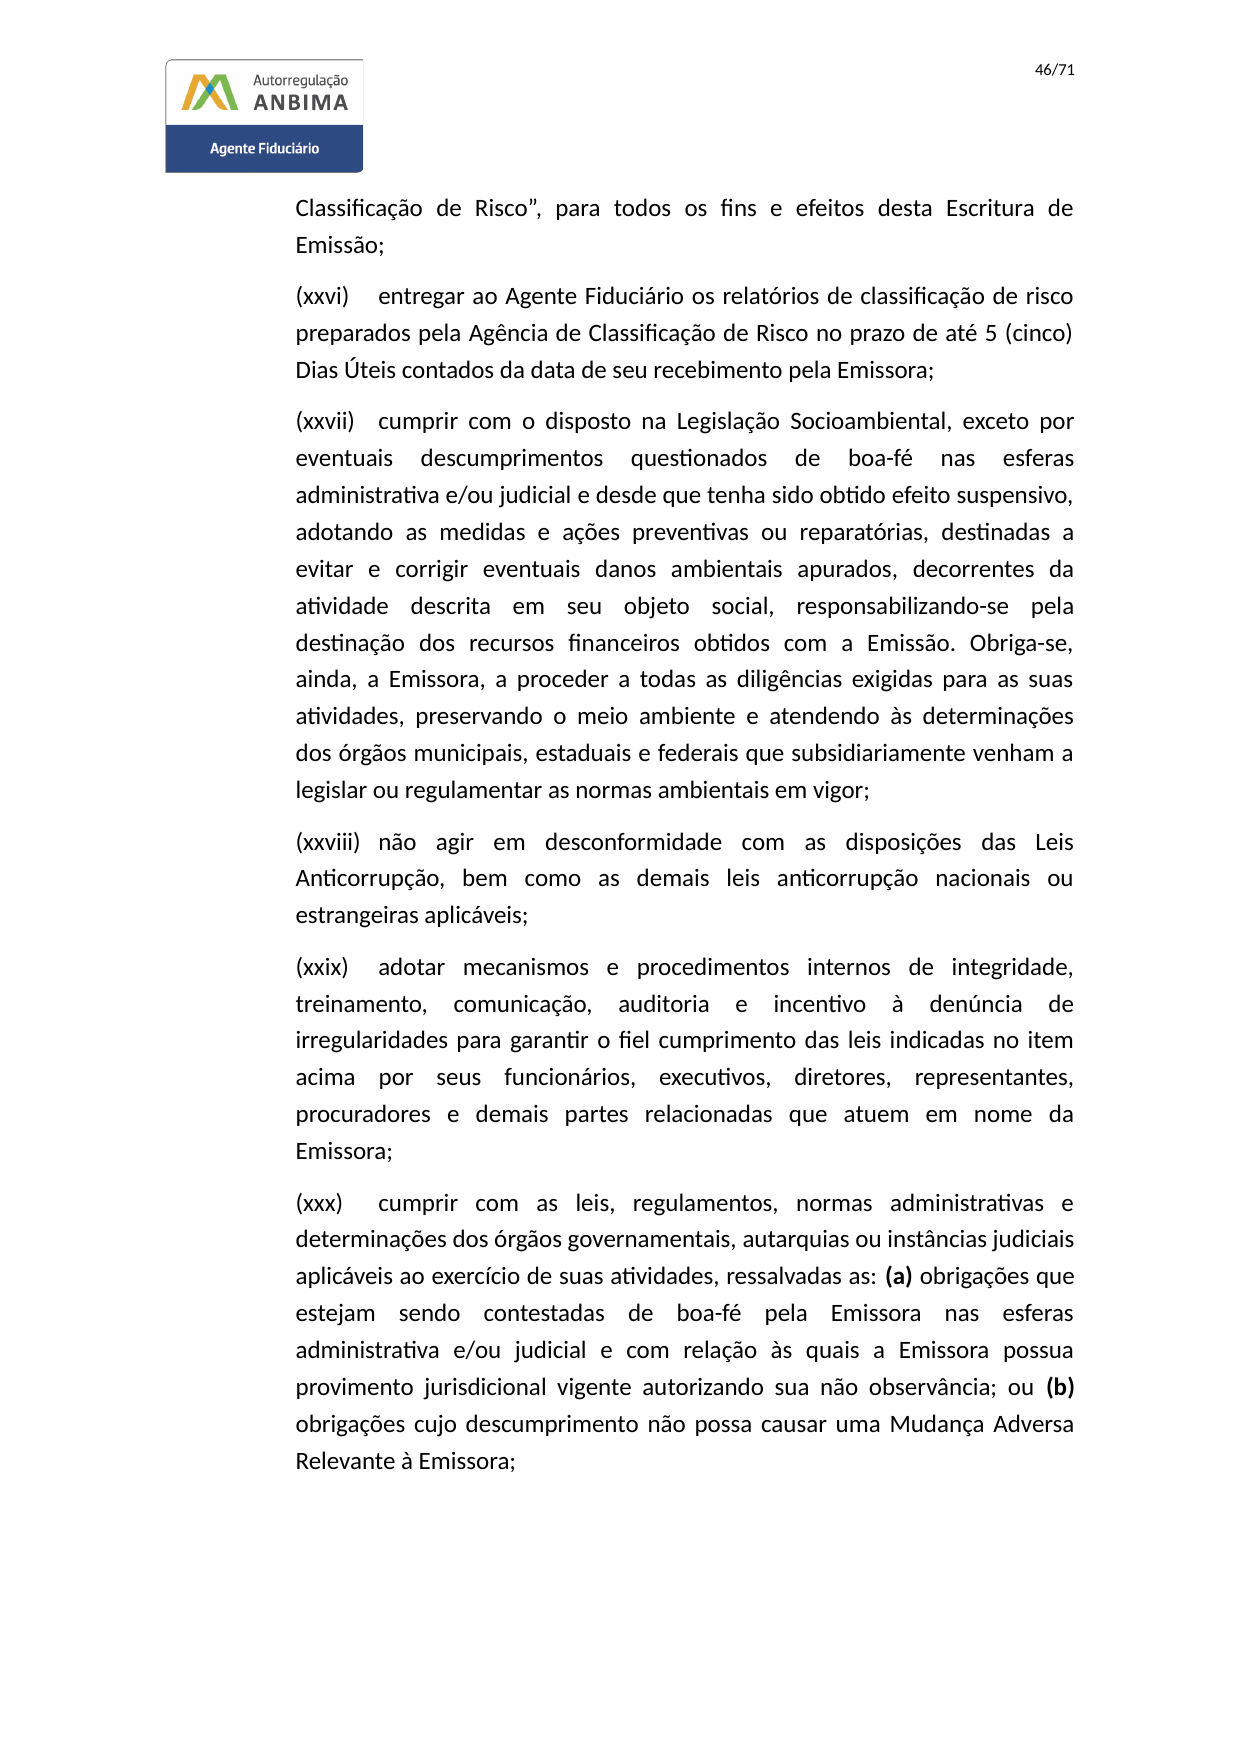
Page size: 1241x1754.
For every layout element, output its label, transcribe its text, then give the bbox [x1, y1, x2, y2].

text cumprir com as leis, regulamentos, normas administrativas e determinações dos órgãos governamentais, autarquias ou instâncias judiciais aplicáveis ao exercício de suas atividades, ressalvadas as: (a) obrigações que estejam sendo contestadas de boa-fé pela Emissora nas esferas administrativa e/ou judicial e com relação às quais a Emissora possua provimento jurisdicional vigente autorizando sua não observância; ou (b) obrigações cujo descumprimento não possa causar uma Mudança Adversa Relevante à Emissora; [295, 1187, 1075, 1475]
text entregar ao Agente Fiduciário os relatórios de classificação de risco preparados pela Agência de Classificação de Risco no prazo de até 5 (cinco) Dias Úteis contados da data de seu recebimento pela Emissora; [295, 280, 1075, 384]
picture [165, 59, 364, 173]
text adotar mecanismos e procedimentos internos de integridade, treinamento, comunicação, auditoria e incentivo à denúncia de irregularidades para garantir o fiel cumprimento das leis indicadas no item (xxxvii) acima por seus funcionários, executivos, diretores, representantes, procuradores e demais partes relacionadas que atuem em nome da Emissora; [295, 951, 1075, 1166]
text cumprir com o disposto na Legislação Socioambiental, exceto por eventuais descumprimentos questionados de boa-fé nas esferas administrativa e/ou judicial e desde que tenha sido obtido efeito suspensivo, adotando as medidas e ações preventivas ou reparatórias, destinadas a evitar e corrigir eventuais danos ambientais apurados, decorrentes da atividade descrita em seu objeto social, responsabilizando-se pela destinação dos recursos financeiros obtidos com a Emissão. Obriga-se, ainda, a Emissora, a proceder a todas as diligências exigidas para as suas atividades, preservando o meio ambiente e atendendo às determinações dos órgãos municipais, estaduais e federais que subsidiariamente venham a legislar ou regulamentar as normas ambientais em vigor; [295, 406, 1075, 805]
text não agir em desconformidade com as disposições das Leis Anticorrupção, bem como as demais leis anticorrupção nacionais ou estrangeiras aplicáveis; [295, 826, 1075, 930]
